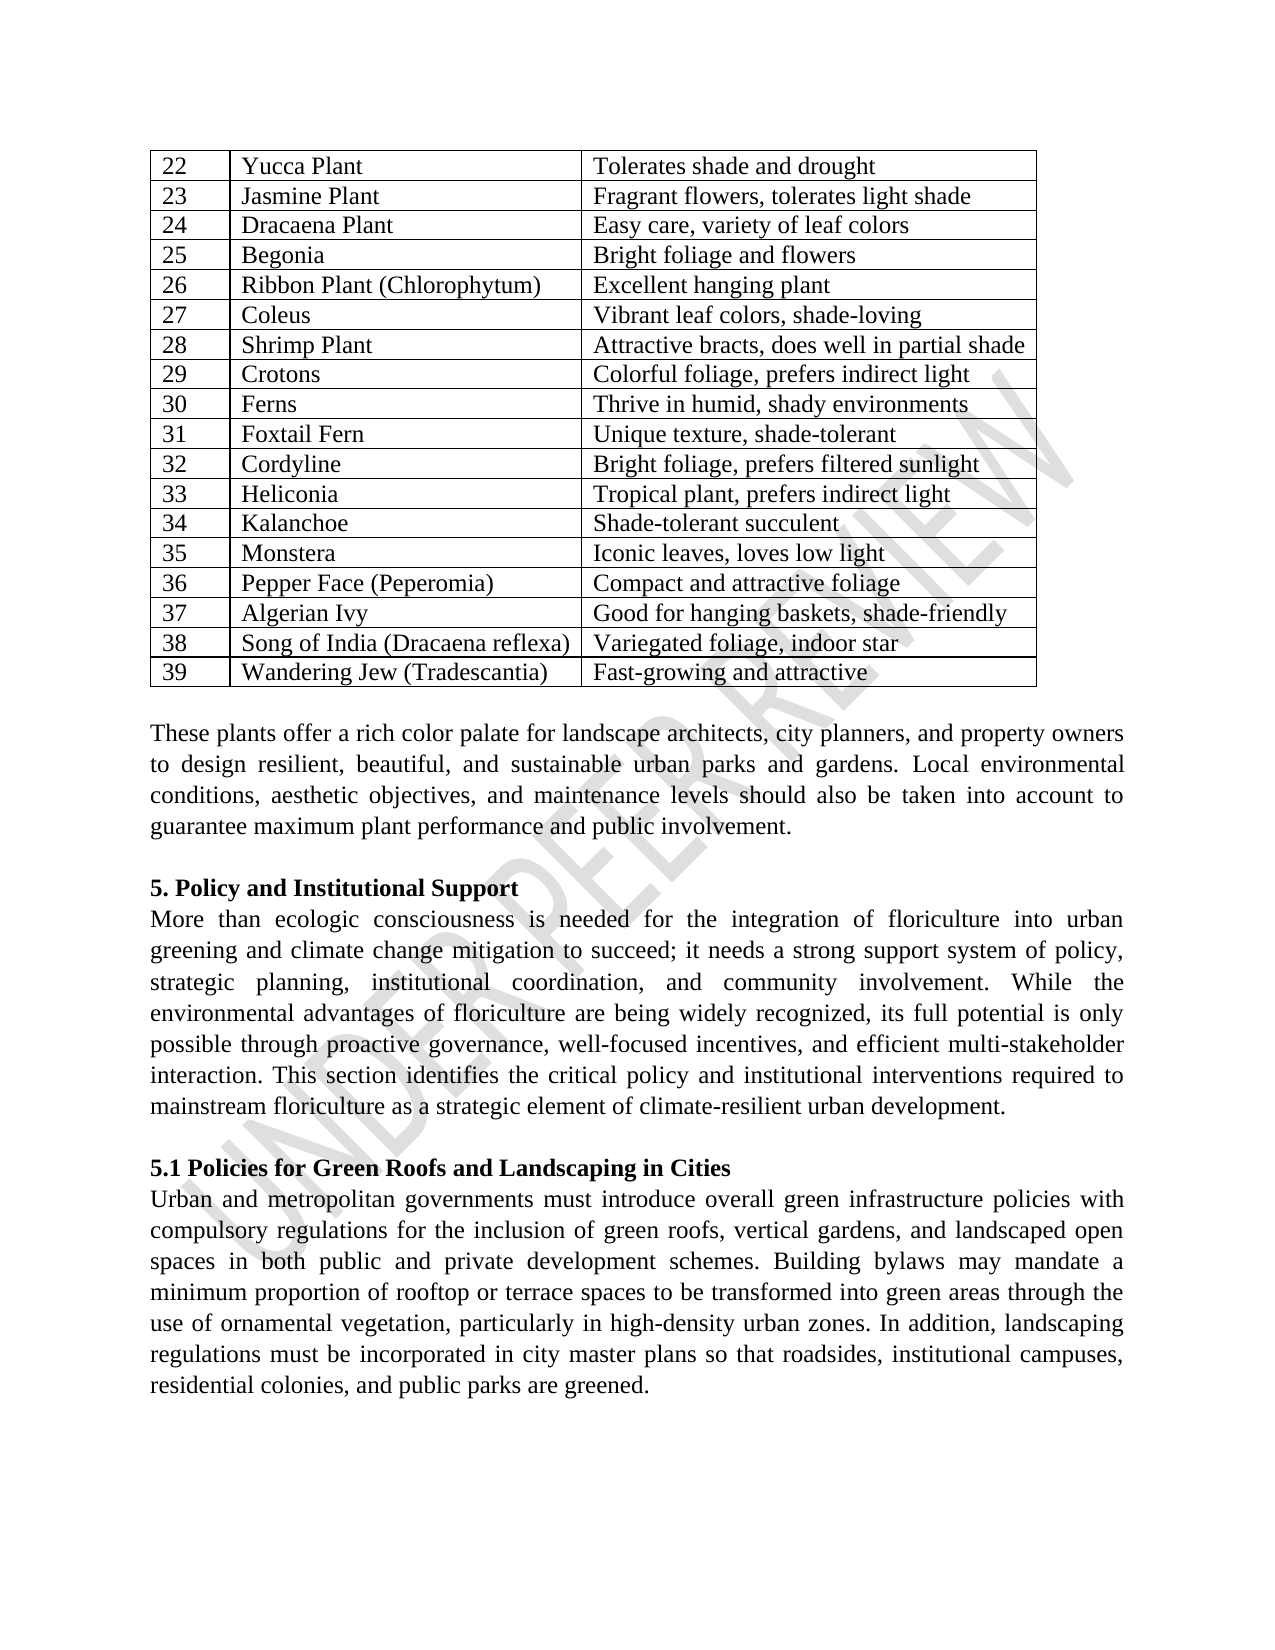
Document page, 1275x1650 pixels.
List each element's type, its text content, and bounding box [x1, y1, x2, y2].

table_cell 23 [151, 181, 229, 209]
table_cell Excellent hanging plant [582, 270, 1036, 299]
table_cell 25 [151, 240, 229, 269]
table_cell 24 [151, 211, 229, 239]
table_cell Yucca Plant [231, 151, 581, 180]
table_cell Vibrant leaf colors, shade-loving [582, 300, 1036, 329]
table_cell Begonia [231, 240, 581, 269]
table_cell Ferns [231, 389, 581, 418]
table_cell 22 [151, 151, 229, 180]
table_cell 37 [151, 598, 229, 627]
table_cell Unique texture, shade-tolerant [582, 419, 1036, 448]
table_cell Fast-growing and attractive [582, 658, 1036, 686]
table_cell 39 [151, 658, 229, 686]
text These plants offer a rich color palate for landscape architects, city planners, and property owners to design resilient, beautiful, and sustainable urban parks and gardens. Local environmental conditions, aesthetic objectives, and maintenance levels should also be taken into account to guarantee maximum plant performance and public involvement. [150, 718, 1125, 840]
table_cell Ribbon Plant (Chlorophytum) [231, 270, 581, 299]
table_cell Colorful foliage, prefers indirect light [582, 360, 1036, 388]
table_cell 32 [151, 449, 229, 478]
table_cell Compact and attractive foliage [582, 568, 1036, 597]
table_cell Bright foliage and flowers [582, 240, 1036, 269]
table_cell Foxtail Fern [231, 419, 581, 448]
table_cell 33 [151, 479, 229, 507]
table_cell Dracaena Plant [231, 211, 581, 239]
table_cell Shrimp Plant [231, 330, 581, 358]
table_cell Attractive bracts, does well in partial shade [582, 330, 1036, 358]
table_cell Kalanchoe [231, 509, 581, 537]
table_cell Heliconia [231, 479, 581, 507]
table_cell Good for hanging baskets, shade-friendly [582, 598, 1036, 627]
table_cell 29 [151, 360, 229, 388]
text More than ecologic consciousness is needed for the integration of floriculture into urban greening and climate change mitigation to succeed; it needs a strong support system of policy, strategic planning, institutional coordination, and community involvement. While the environmental advantages of floriculture are being widely recognized, its full potential is only possible through proactive governance, well-focused incentives, and efficient multi-stakeholder interaction. This section identifies the critical policy and institutional interventions required to mainstream floriculture as a strategic element of climate-resilient urban development. [150, 904, 1125, 1119]
table_cell Monstera [231, 538, 581, 567]
table_cell Tolerates shade and drought [582, 151, 1036, 180]
table_cell 31 [151, 419, 229, 448]
text 5.1 Policies for Green Roofs and Landscaping in Cities [150, 1153, 1125, 1182]
table_cell 36 [151, 568, 229, 597]
table_cell Thrive in humid, shady environments [582, 389, 1036, 418]
table_cell Bright foliage, prefers filtered sunlight [582, 449, 1036, 478]
table_cell Song of India (Dracaena reflexa) [231, 628, 581, 656]
table_cell 30 [151, 389, 229, 418]
table_cell Coleus [231, 300, 581, 329]
table_cell Iconic leaves, loves low light [582, 538, 1036, 567]
table_cell Shade-tolerant succulent [582, 509, 1036, 537]
table_cell Wandering Jew (Tradescantia) [231, 658, 581, 686]
table_cell Algerian Ivy [231, 598, 581, 627]
table_cell 27 [151, 300, 229, 329]
table_cell 34 [151, 509, 229, 537]
table_cell 28 [151, 330, 229, 358]
table_cell Jasmine Plant [231, 181, 581, 209]
table_cell Tropical plant, prefers indirect light [582, 479, 1036, 507]
table_cell 38 [151, 628, 229, 656]
table_cell Pepper Face (Peperomia) [231, 568, 581, 597]
text Urban and metropolitan governments must introduce overall green infrastructure policies with compulsory regulations for the inclusion of green roofs, vertical gardens, and landscaped open spaces in both public and private development schemes. Building bylaws may mandate a minimum proportion of rooftop or terrace spaces to be transformed into green areas through the use of ornamental vegetation, particularly in high-density urban zones. In addition, landscaping regulations must be incorporated in city master plans so that roadsides, institutional campuses, residential colonies, and public parks are greened. [150, 1184, 1125, 1399]
table_cell Easy care, variety of leaf colors [582, 211, 1036, 239]
table_cell Crotons [231, 360, 581, 388]
table_cell 26 [151, 270, 229, 299]
table_cell 35 [151, 538, 229, 567]
text 5. Policy and Institutional Support [150, 873, 1125, 902]
table_cell Variegated foliage, indoor star [582, 628, 1036, 656]
table_cell Cordyline [231, 449, 581, 478]
table_cell Fragrant flowers, tolerates light shade [582, 181, 1036, 209]
